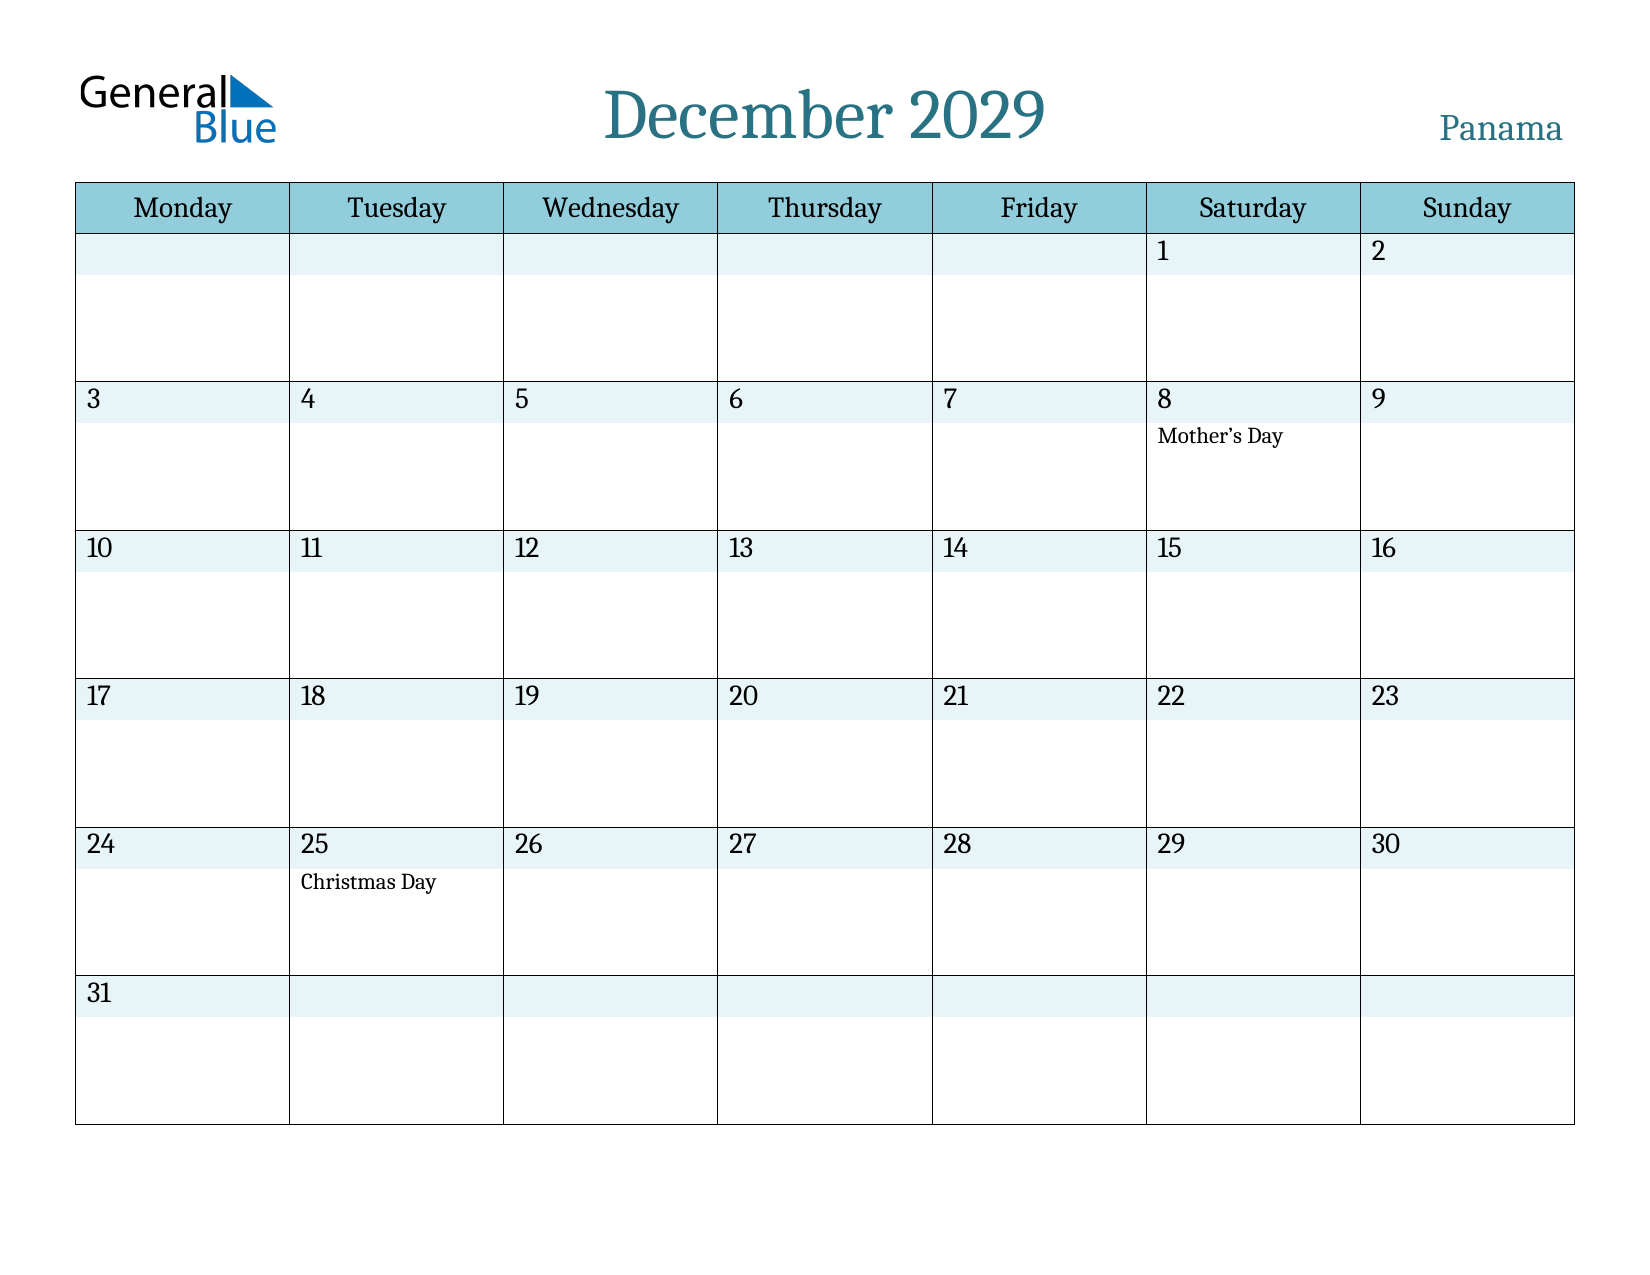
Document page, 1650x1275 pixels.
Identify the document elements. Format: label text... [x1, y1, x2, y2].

table_cell Christmas Day [290, 869, 503, 975]
table_cell 21 [933, 679, 1146, 720]
table_cell 8 [1147, 382, 1360, 423]
table_cell 22 [1147, 679, 1360, 720]
table_cell Wednesday [504, 183, 717, 233]
table_cell Friday [933, 183, 1146, 233]
picture [80, 75, 276, 143]
table_cell Mother’s Day [1147, 423, 1360, 530]
table_cell [718, 572, 932, 678]
table_cell [76, 720, 289, 827]
table_cell [76, 869, 289, 975]
table_cell Saturday [1147, 183, 1360, 233]
table_cell [504, 976, 717, 1017]
table_cell [504, 234, 717, 275]
table_cell 26 [504, 828, 717, 869]
table_cell [933, 572, 1146, 678]
table_cell [290, 572, 503, 678]
table_cell [76, 275, 289, 381]
table_cell [1147, 1017, 1360, 1123]
table_cell [933, 423, 1146, 530]
table_header [76, 75, 503, 182]
table_cell 27 [718, 828, 932, 869]
table_cell [504, 720, 717, 827]
table_cell Sunday [1361, 183, 1574, 233]
table_cell 18 [290, 679, 503, 720]
table_cell 19 [504, 679, 717, 720]
table_cell [1361, 869, 1574, 975]
table_cell [290, 976, 503, 1017]
table_cell [718, 1017, 932, 1123]
table_cell [933, 275, 1146, 381]
table_cell 12 [504, 531, 717, 572]
table_cell [1147, 572, 1360, 678]
table_cell [1361, 1017, 1574, 1123]
table_cell [1147, 275, 1360, 381]
table_cell [718, 869, 932, 975]
table_cell [718, 720, 932, 827]
table_cell 7 [933, 382, 1146, 423]
table_cell [290, 1017, 503, 1123]
table_cell [1361, 275, 1574, 381]
table_cell [504, 869, 717, 975]
table_cell 4 [290, 382, 503, 423]
table_cell [1147, 869, 1360, 975]
table_cell 13 [718, 531, 932, 572]
table_cell 30 [1361, 828, 1574, 869]
table_cell [504, 1017, 717, 1123]
table_cell [504, 275, 717, 381]
table_cell [1147, 976, 1360, 1017]
table_cell [290, 275, 503, 381]
table_cell 1 [1147, 234, 1360, 275]
table_cell [718, 275, 932, 381]
table_cell [1361, 572, 1574, 678]
table_cell 29 [1147, 828, 1360, 869]
table_cell [76, 572, 289, 678]
table_cell 16 [1361, 531, 1574, 572]
table_cell [933, 1017, 1146, 1123]
table_cell 9 [1361, 382, 1574, 423]
table_cell 24 [76, 828, 289, 869]
table_cell 31 [76, 976, 289, 1017]
table_cell Monday [76, 183, 289, 233]
table_cell [504, 423, 717, 530]
table_cell [1361, 423, 1574, 530]
table_cell [933, 720, 1146, 827]
table_cell [1361, 976, 1574, 1017]
table_cell [76, 1017, 289, 1123]
table_cell Thursday [718, 183, 932, 233]
table_cell [718, 234, 932, 275]
table_cell Tuesday [290, 183, 503, 233]
table_header Panama [1146, 75, 1574, 182]
table_cell [76, 234, 289, 275]
table_cell 25 [290, 828, 503, 869]
table_cell [933, 234, 1146, 275]
table_cell 17 [76, 679, 289, 720]
table_cell [290, 423, 503, 530]
table_cell [933, 976, 1146, 1017]
table_cell 14 [933, 531, 1146, 572]
table_cell 15 [1147, 531, 1360, 572]
table_cell 5 [504, 382, 717, 423]
table_cell 10 [76, 531, 289, 572]
table_cell [718, 423, 932, 530]
table_cell 2 [1361, 234, 1574, 275]
table_cell [718, 976, 932, 1017]
table_cell [504, 572, 717, 678]
table_cell [76, 423, 289, 530]
table_cell 20 [718, 679, 932, 720]
table_cell [1361, 720, 1574, 827]
table_cell 11 [290, 531, 503, 572]
table_cell 6 [718, 382, 932, 423]
table_header December 2029 [504, 75, 1146, 182]
table_cell 23 [1361, 679, 1574, 720]
table_cell 3 [76, 382, 289, 423]
table_cell [933, 869, 1146, 975]
table_cell [290, 720, 503, 827]
table_cell 28 [933, 828, 1146, 869]
table_cell [290, 234, 503, 275]
table_cell [1147, 720, 1360, 827]
